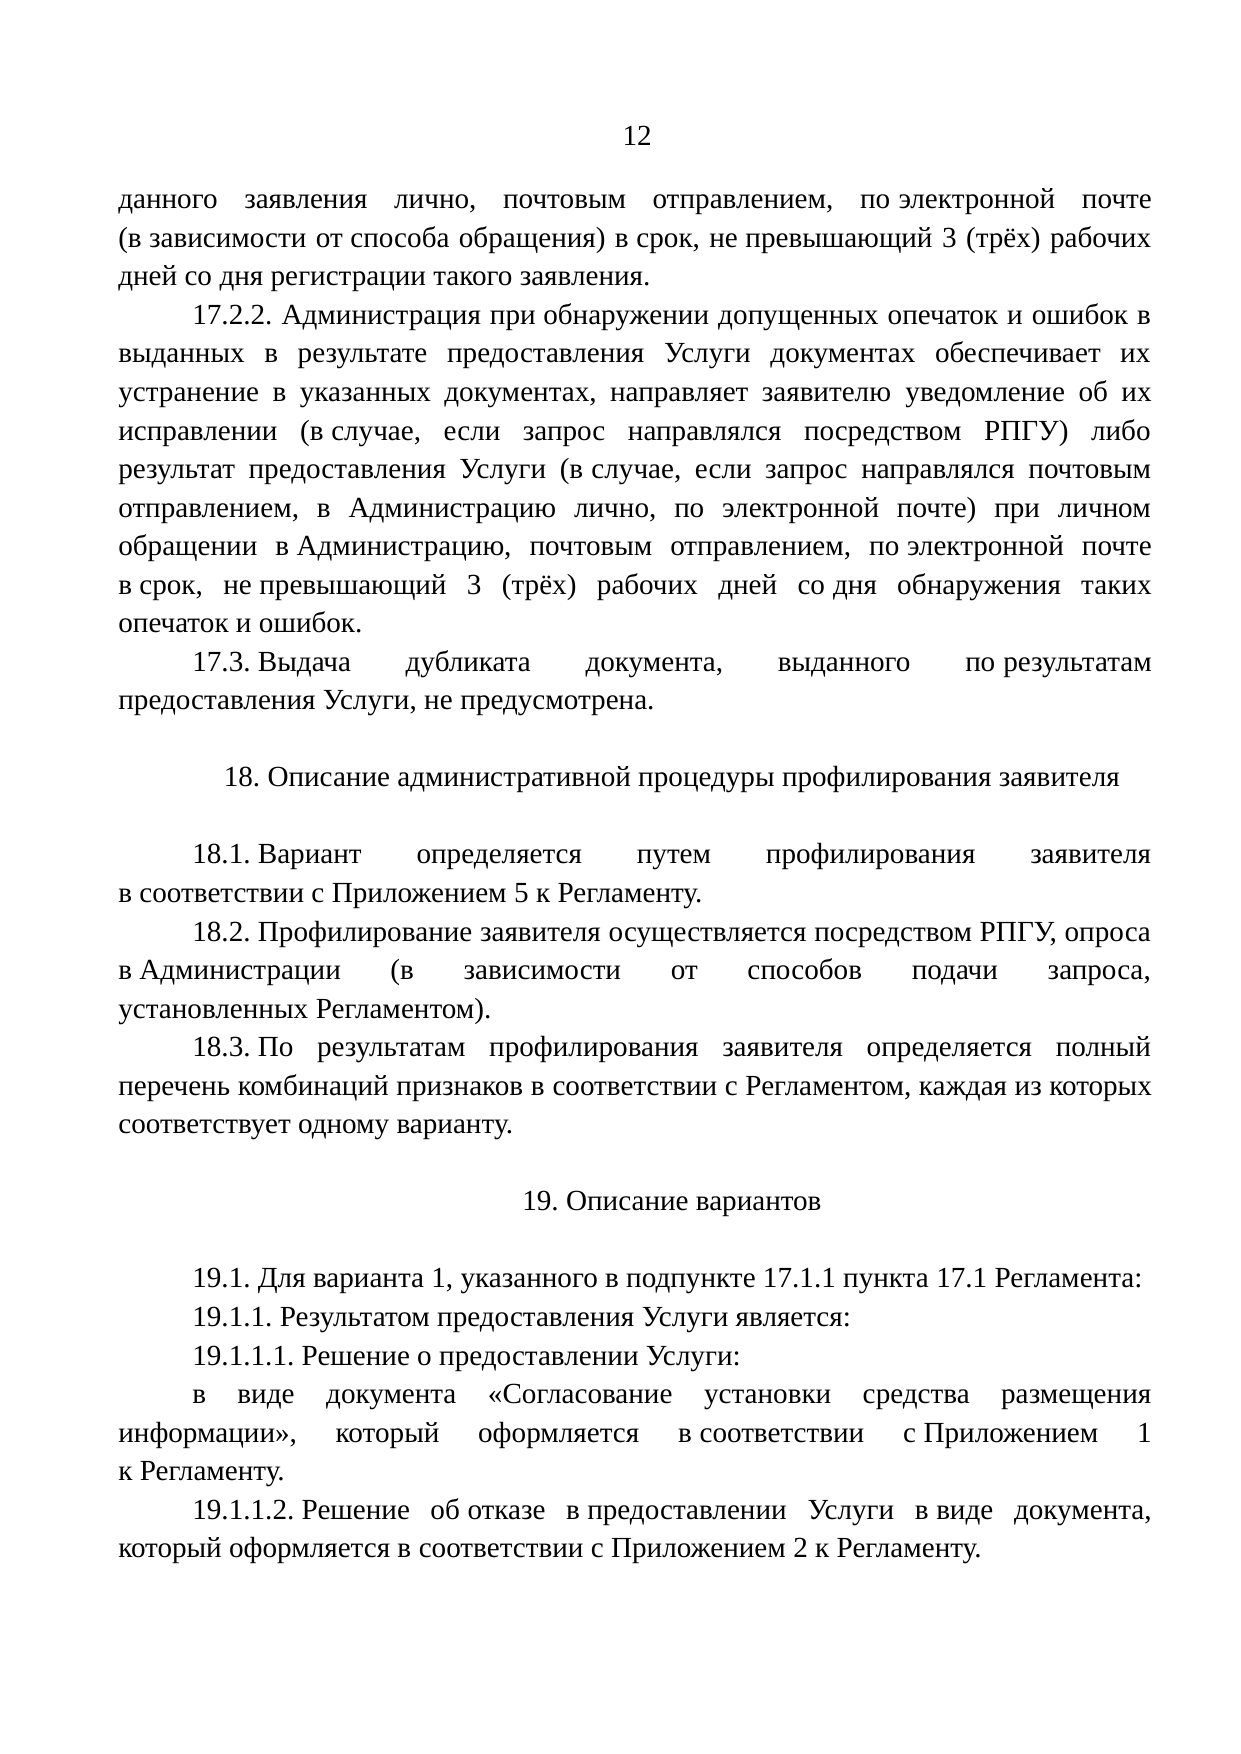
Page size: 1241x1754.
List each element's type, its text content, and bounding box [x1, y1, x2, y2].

text 19.1.1. Результатом предоставления Услуги является: [118, 1299, 1152, 1333]
subtitle 18. Описание административной процедуры профилирования заявителя [118, 759, 1152, 793]
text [118, 181, 1152, 292]
text в виде документа «Согласование установки средства размещения информации», который оформляется в соответствии с Приложением 1 к Регламенту. [118, 1376, 1152, 1487]
text 18.2. Профилирование заявителя осуществляется посредством РПГУ, опроса в Администрации (в зависимости от способов подачи запроса, установленных Регламентом). [118, 914, 1152, 1024]
text 19.1.1.1. Решение о предоставлении Услуги: [118, 1338, 1152, 1371]
text 19.1. Для варианта 1, указанного в подпункте 17.1.1 пункта 17.1 Регламента: [118, 1261, 1152, 1294]
text 17.3. Выдача дубликата документа, выданного по результатам предоставления Услуги, не предусмотрена. [118, 644, 1152, 716]
subtitle 19. Описание вариантов [118, 1183, 1152, 1217]
text 19.1.1.2. Решение об отказе в предоставлении Услуги в виде документа, который оформляется в соответствии с Приложением 2 к Регламенту. [118, 1492, 1152, 1564]
text 18.3. По результатам профилирования заявителя определяется полный перечень комбинаций признаков в соответствии с Регламентом, каждая из которых соответствует одному варианту. [118, 1029, 1152, 1140]
text 17.2.2. Администрация при обнаружении допущенных опечаток и ошибок в выданных в результате предоставления Услуги документах обеспечивает их устранение в указанных документах, направляет заявителю уведомление об их исправлении (в случае, если запрос направлялся посредством РПГУ) либо результат предоставления Услуги (в случае, если запрос направлялся почтовым отправлением, в Администрацию лично, по электронной почте) при личном обращении в Администрацию, почтовым отправлением, по электронной почте в срок, не превышающий 3 (трёх) рабочих дней со дня обнаружения таких опечаток и ошибок. [118, 297, 1152, 639]
text 18.1. Вариант определяется путем профилирования заявителя в соответствии с Приложением 5 к Регламенту. [118, 837, 1152, 909]
